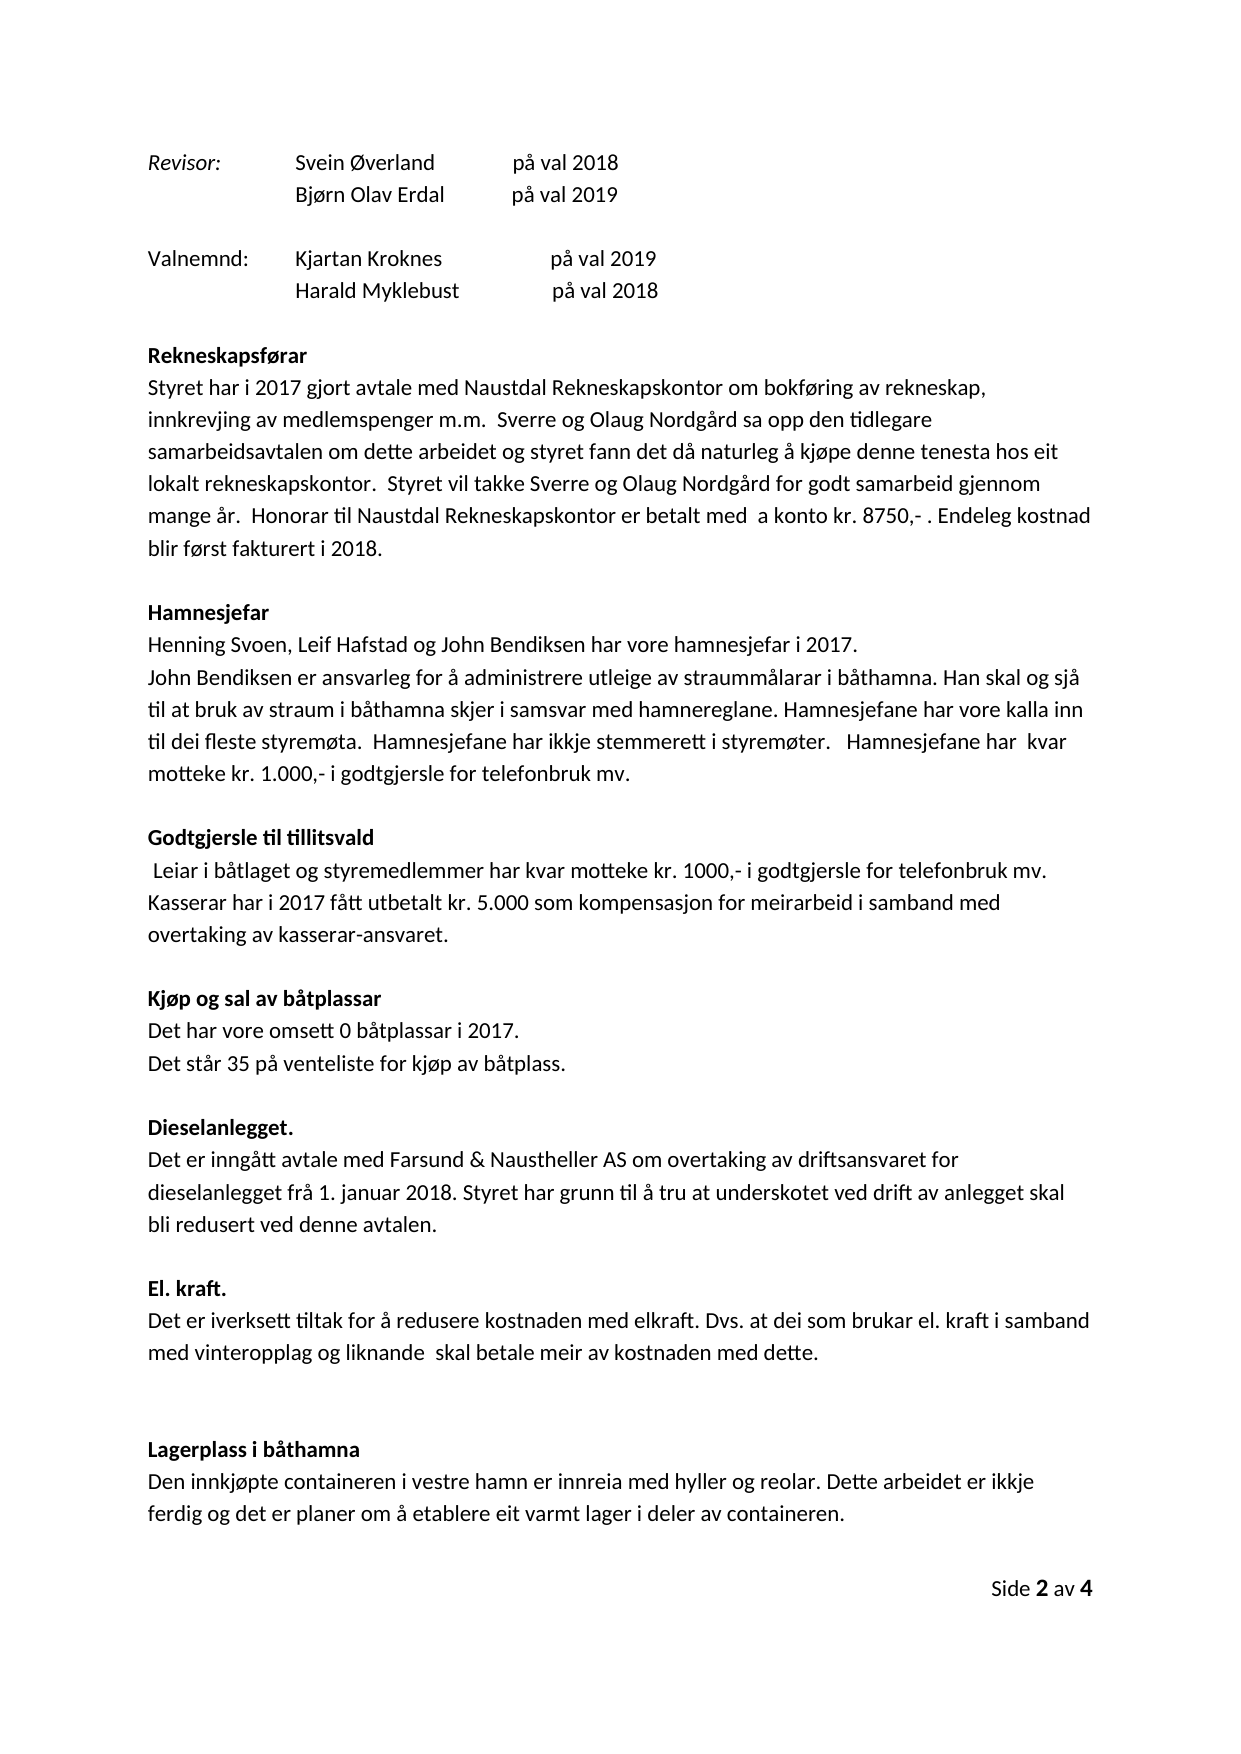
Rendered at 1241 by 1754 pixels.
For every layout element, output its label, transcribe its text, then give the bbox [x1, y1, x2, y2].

text Hamnesjefar [148, 598, 1093, 626]
text Kjøp og sal av båtplassar [148, 984, 1093, 1012]
text Dieselanlegget. [148, 1113, 1093, 1141]
text Det er iverksett tiltak for å redusere kostnaden med elkraft. Dvs. at dei som brukar el. kraft i samband med vinteropplag og liknande skal betale meir av kostnaden med dette. [148, 1306, 1093, 1367]
text Leiar i båtlaget og styremedlemmer har kvar motteke kr. 1000,- i godtgjersle for telefonbruk mv. Kasserar har i 2017 fått utbetalt kr. 5.000 som kompensasjon for meirarbeid i samband med overtaking av kasserar-ansvaret. [148, 856, 1093, 948]
text Revisor: Svein Øverland på val 2018 [148, 148, 1093, 176]
text Det har vore omsett 0 båtplassar i 2017. [148, 1017, 1093, 1045]
text El. kraft. [148, 1274, 1093, 1302]
text Bjørn Olav Erdal på val 2019 [148, 180, 1093, 208]
text Det er inngått avtale med Farsund & Naustheller AS om overtaking av driftsansvaret for dieselanlegget frå 1. januar 2018. Styret har grunn til å tru at underskotet ved drift av anlegget skal bli redusert ved denne avtalen. [148, 1145, 1093, 1238]
text Godtgjersle til tillitsvald [148, 823, 1093, 852]
text Det står 35 på venteliste for kjøp av båtplass. [148, 1049, 1093, 1077]
text Rekneskapsførar [148, 341, 1093, 369]
text Den innkjøpte containeren i vestre hamn er innreia med hyller og reolar. Dette arbeidet er ikkje ferdig og det er planer om å etablere eit varmt lager i deler av containeren. [148, 1467, 1093, 1527]
text John Bendiksen er ansvarleg for å administrere utleige av straummålarar i båthamna. Han skal og sjå til at bruk av straum i båthamna skjer i samsvar med hamnereglane. Hamnesjefane har vore kalla inn til dei fleste styremøta. Hamnesjefane har ikkje stemmerett i styremøter. Hamnesjefane har kvar motteke kr. 1.000,- i godtgjersle for telefonbruk mv. [148, 663, 1093, 787]
text Styret har i 2017 gjort avtale med Naustdal Rekneskapskontor om bokføring av rekneskap, innkrevjing av medlemspenger m.m. Sverre og Olaug Nordgård sa opp den tidlegare samarbeidsavtalen om dette arbeidet og styret fann det då naturleg å kjøpe denne tenesta hos eit lokalt rekneskapskontor. Styret vil takke Sverre og Olaug Nordgård for godt samarbeid gjennom mange år. Honorar til Naustdal Rekneskapskontor er betalt med a konto kr. 8750,- . Endeleg kostnad blir først fakturert i 2018. [148, 373, 1093, 562]
text Lagerplass i båthamna [148, 1435, 1093, 1463]
text Valnemnd: Kjartan Kroknes på val 2019 [148, 244, 1093, 272]
text Harald Myklebust på val 2018 [148, 276, 1093, 304]
text Henning Svoen, Leif Hafstad og John Bendiksen har vore hamnesjefar i 2017. [148, 630, 1093, 658]
